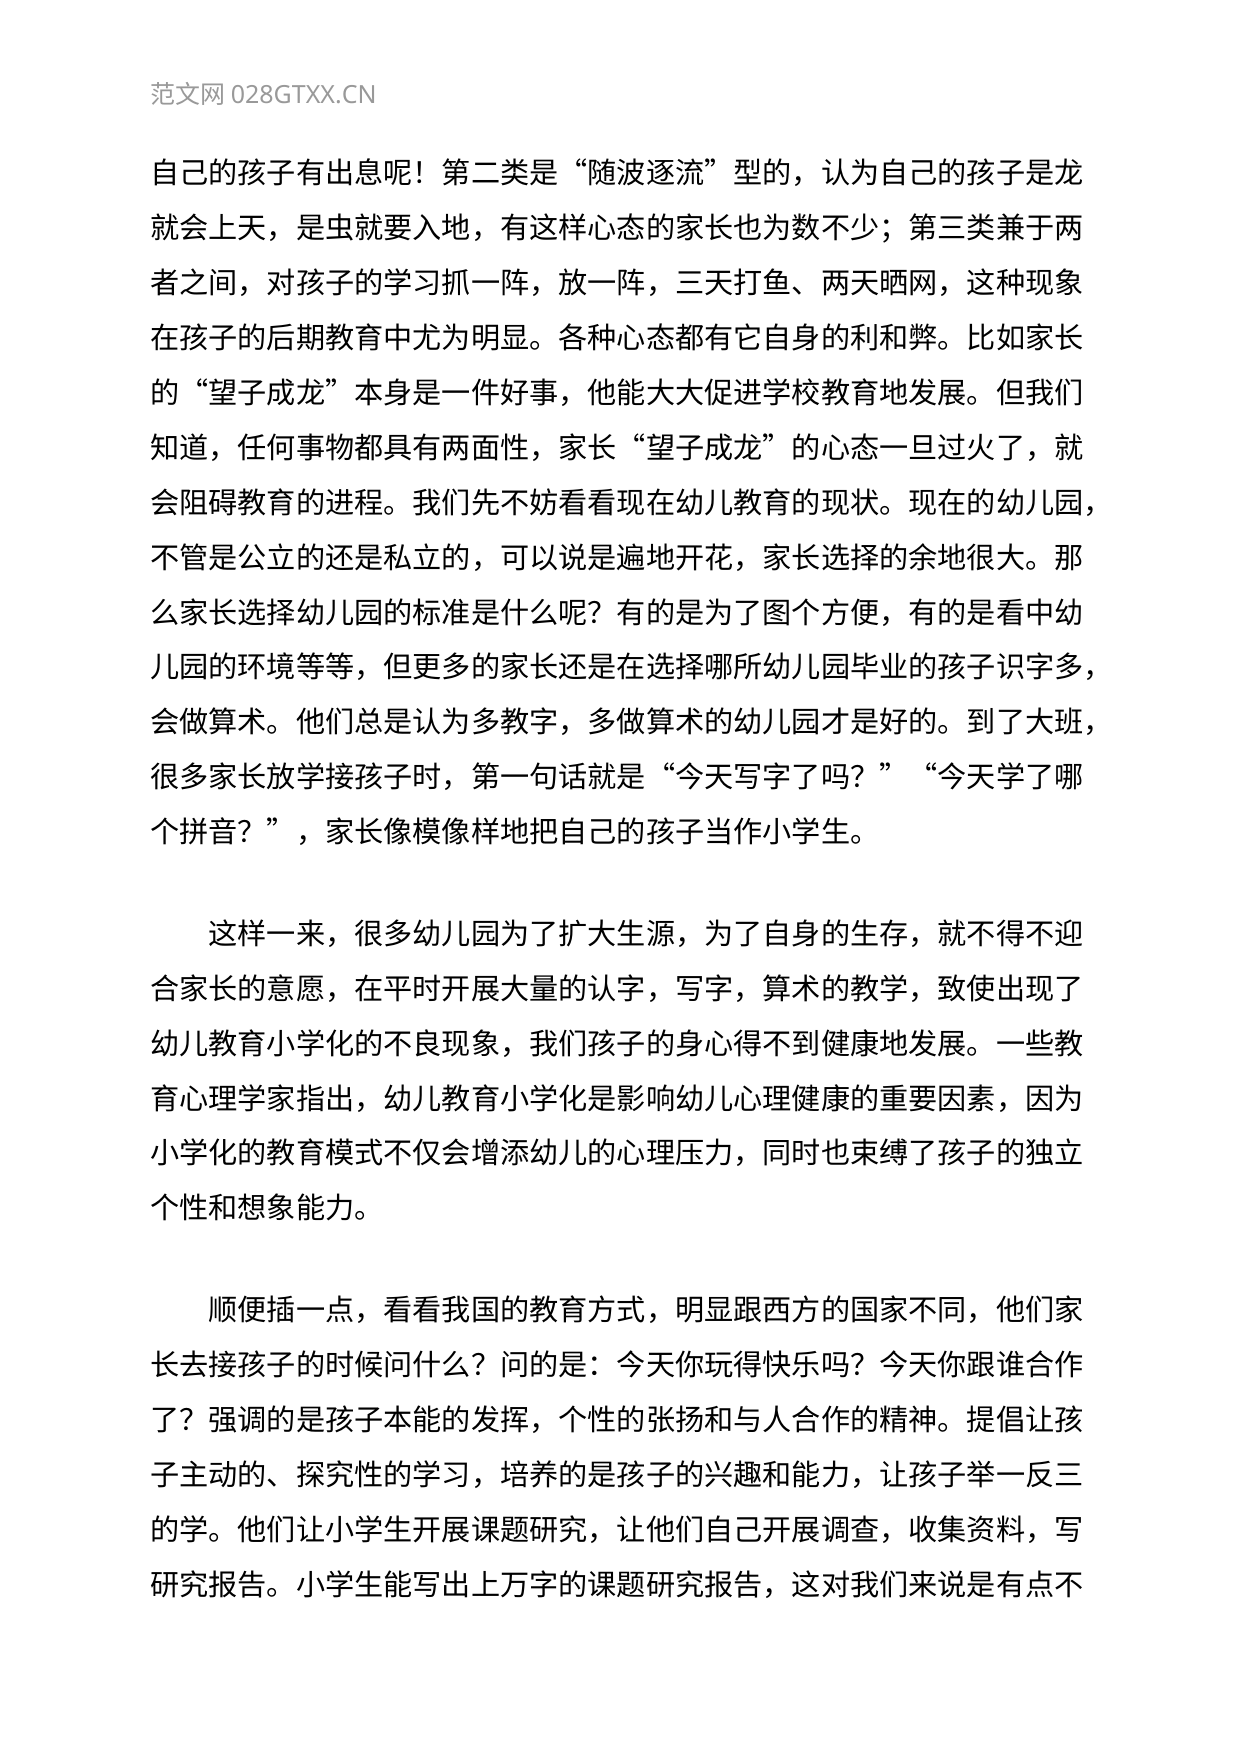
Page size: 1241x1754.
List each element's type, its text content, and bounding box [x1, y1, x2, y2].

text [150, 150, 1090, 851]
text 这样一来，很多幼儿园为了扩大生源，为了自身的生存，就不得不迎合家长的意愿，在平时开展大量的认字，写字，算术的教学，致使出现了幼儿教育小学化的不良现象，我们孩子的身心得不到健康地发展。一些教育心理学家指出，幼儿教育小学化是影响幼儿心理健康的重要因素，因为小学化的教育模式不仅会增添幼儿的心理压力，同时也束缚了孩子的独立个性和想象能力。 [150, 911, 1090, 1227]
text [150, 1287, 1090, 1603]
